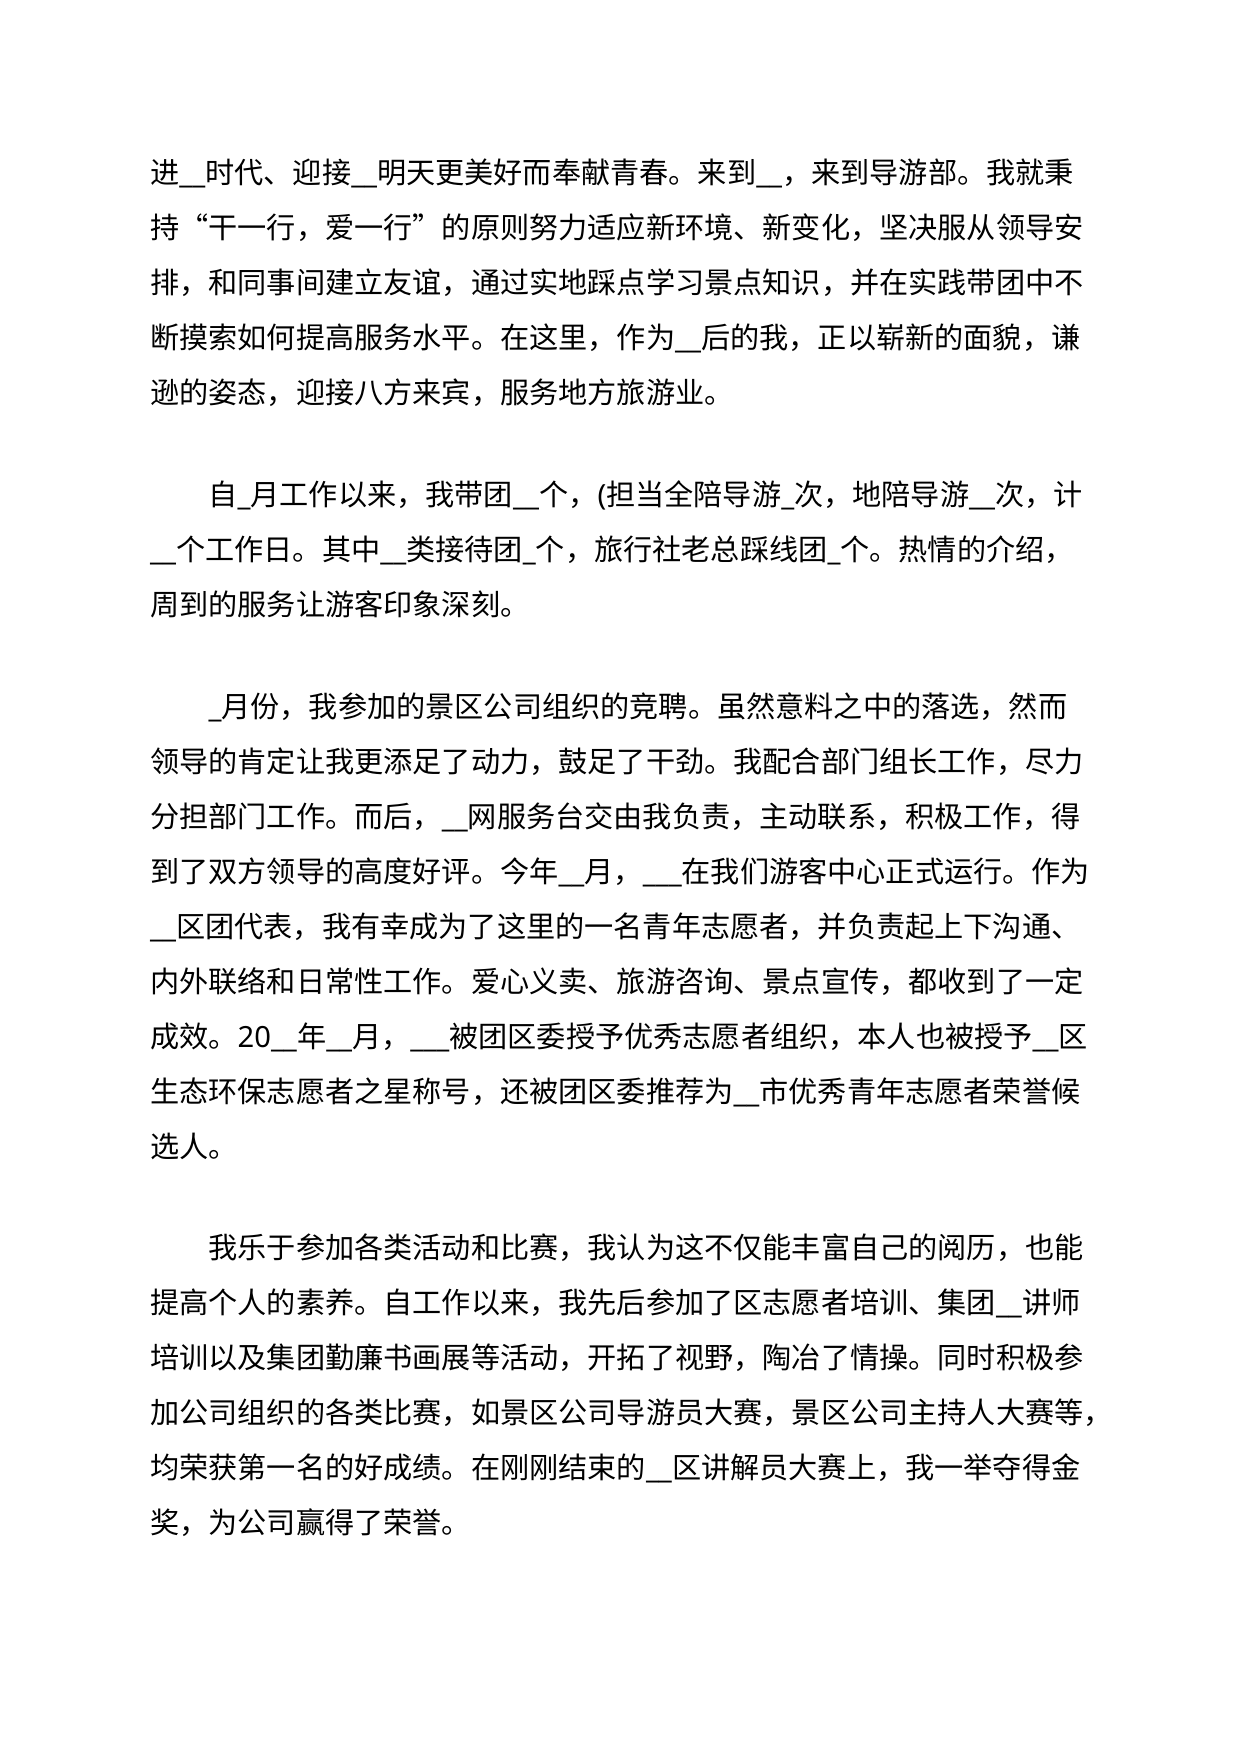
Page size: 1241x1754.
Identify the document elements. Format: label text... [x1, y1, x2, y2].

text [150, 150, 1090, 412]
text _月份，我参加的景区公司组织的竞聘。虽然意料之中的落选，然而领导的肯定让我更添足了动力，鼓足了干劲。我配合部门组长工作，尽力分担部门工作。而后，__网服务台交由我负责，主动联系，积极工作，得到了双方领导的高度好评。今年__月，___在我们游客中心正式运行。作为__区团代表，我有幸成为了这里的一名青年志愿者，并负责起上下沟通、内外联络和日常性工作。爱心义卖、旅游咨询、景点宣传，都收到了一定成效。20__年__月，___被团区委授予优秀志愿者组织，本人也被授予__区生态环保志愿者之星称号，还被团区委推荐为__市优秀青年志愿者荣誉候选人。 [150, 683, 1090, 1165]
text 我乐于参加各类活动和比赛，我认为这不仅能丰富自己的阅历，也能提高个人的素养。自工作以来，我先后参加了区志愿者培训、集团__讲师培训以及集团勤廉书画展等活动，开拓了视野，陶冶了情操。同时积极参加公司组织的各类比赛，如景区公司导游员大赛，景区公司主持人大赛等，均荣获第一名的好成绩。在刚刚结束的__区讲解员大赛上，我一举夺得金奖，为公司赢得了荣誉。 [150, 1225, 1090, 1542]
text 自_月工作以来，我带团__个，(担当全陪导游_次，地陪导游__次，计__个工作日。其中__类接待团_个，旅行社老总踩线团_个。热情的介绍，周到的服务让游客印象深刻。 [150, 472, 1090, 624]
